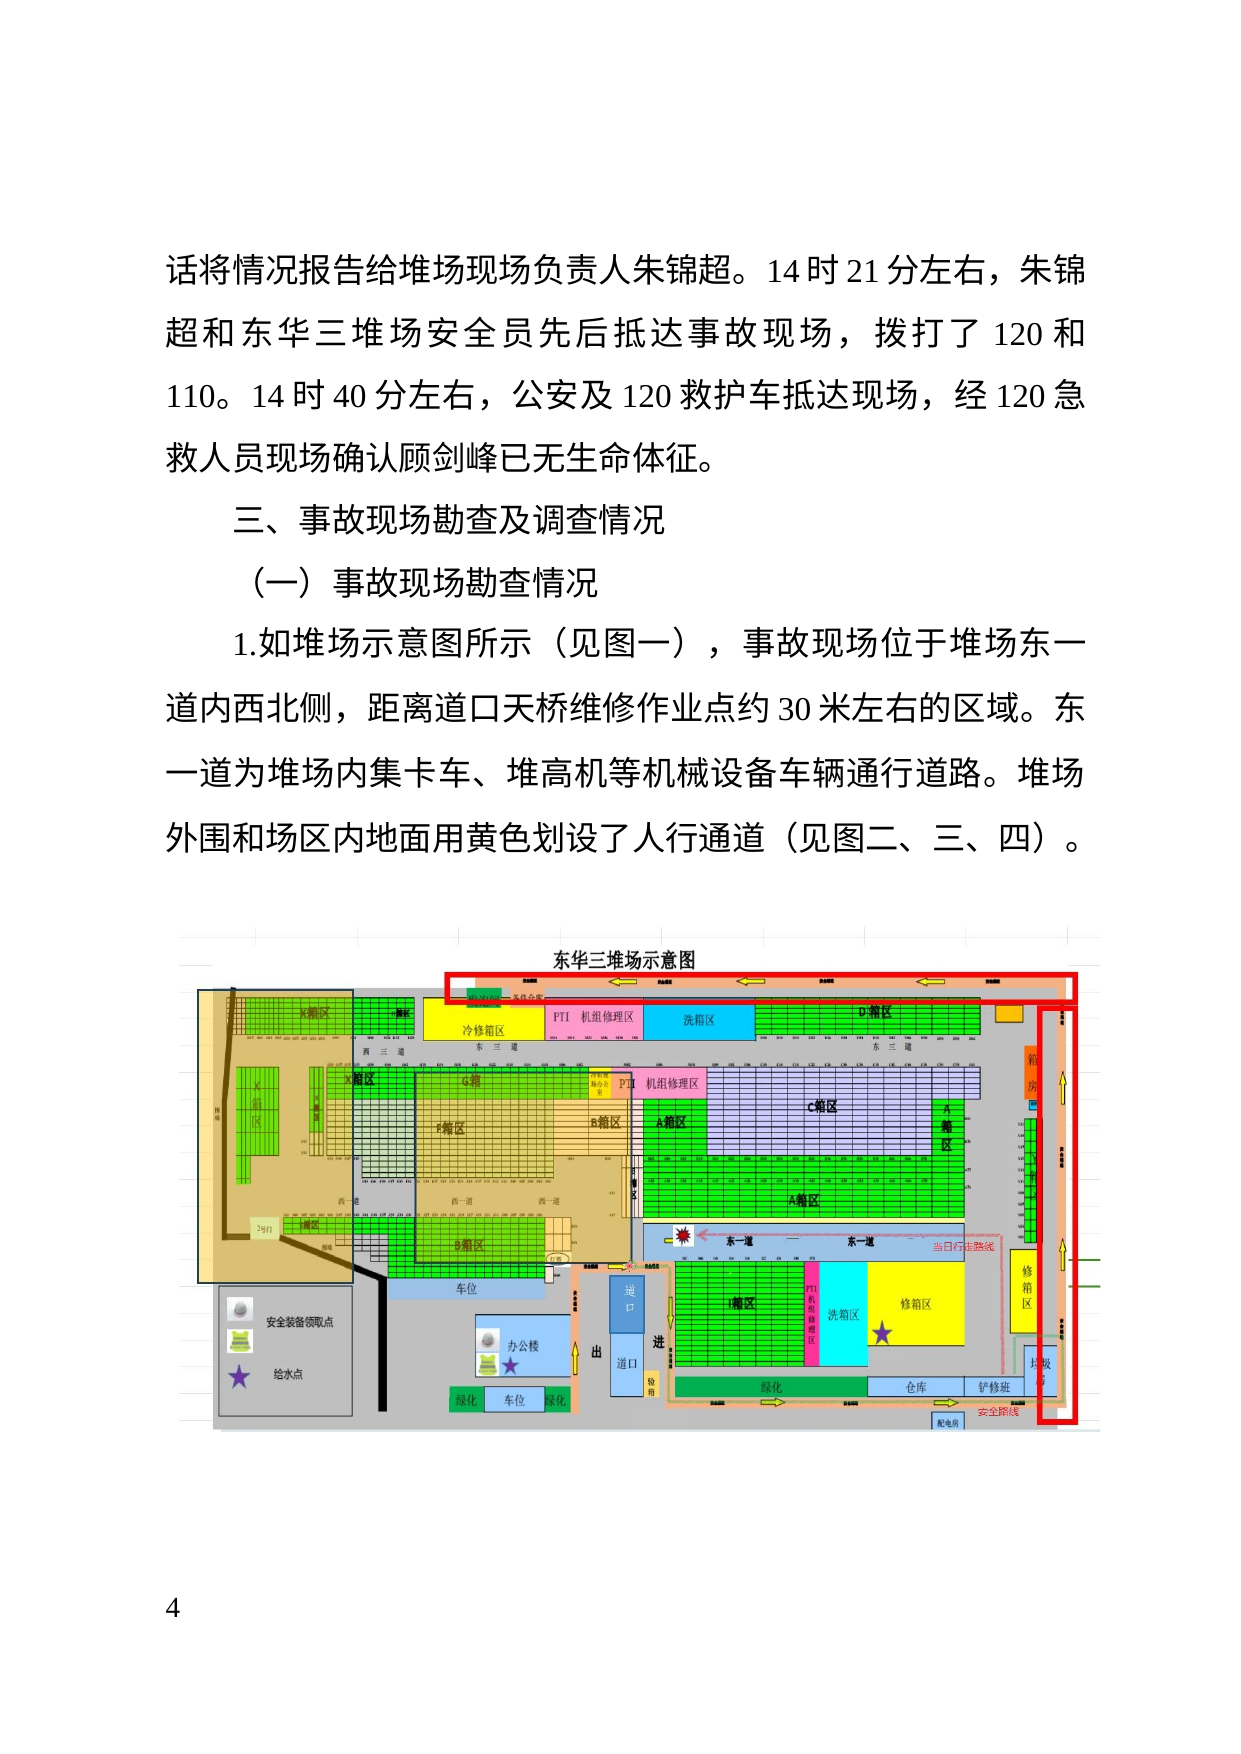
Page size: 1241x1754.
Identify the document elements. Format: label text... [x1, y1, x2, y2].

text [165, 233, 1087, 483]
text 三、事故现场勘查及调查情况 [165, 483, 1087, 545]
text （一）事故现场勘查情况 [165, 545, 1087, 608]
picture [179, 927, 1101, 1432]
text 1.如堆场示意图所示（见图一），事故现场位于堆场东一道内西北侧，距离道口天桥维修作业点约30米左右的区域。东一道为堆场内集卡车、堆高机等机械设备车辆通行道路。堆场外围和场区内地面用黄色划设了人行通道（见图二、三、四）。 [165, 608, 1087, 868]
